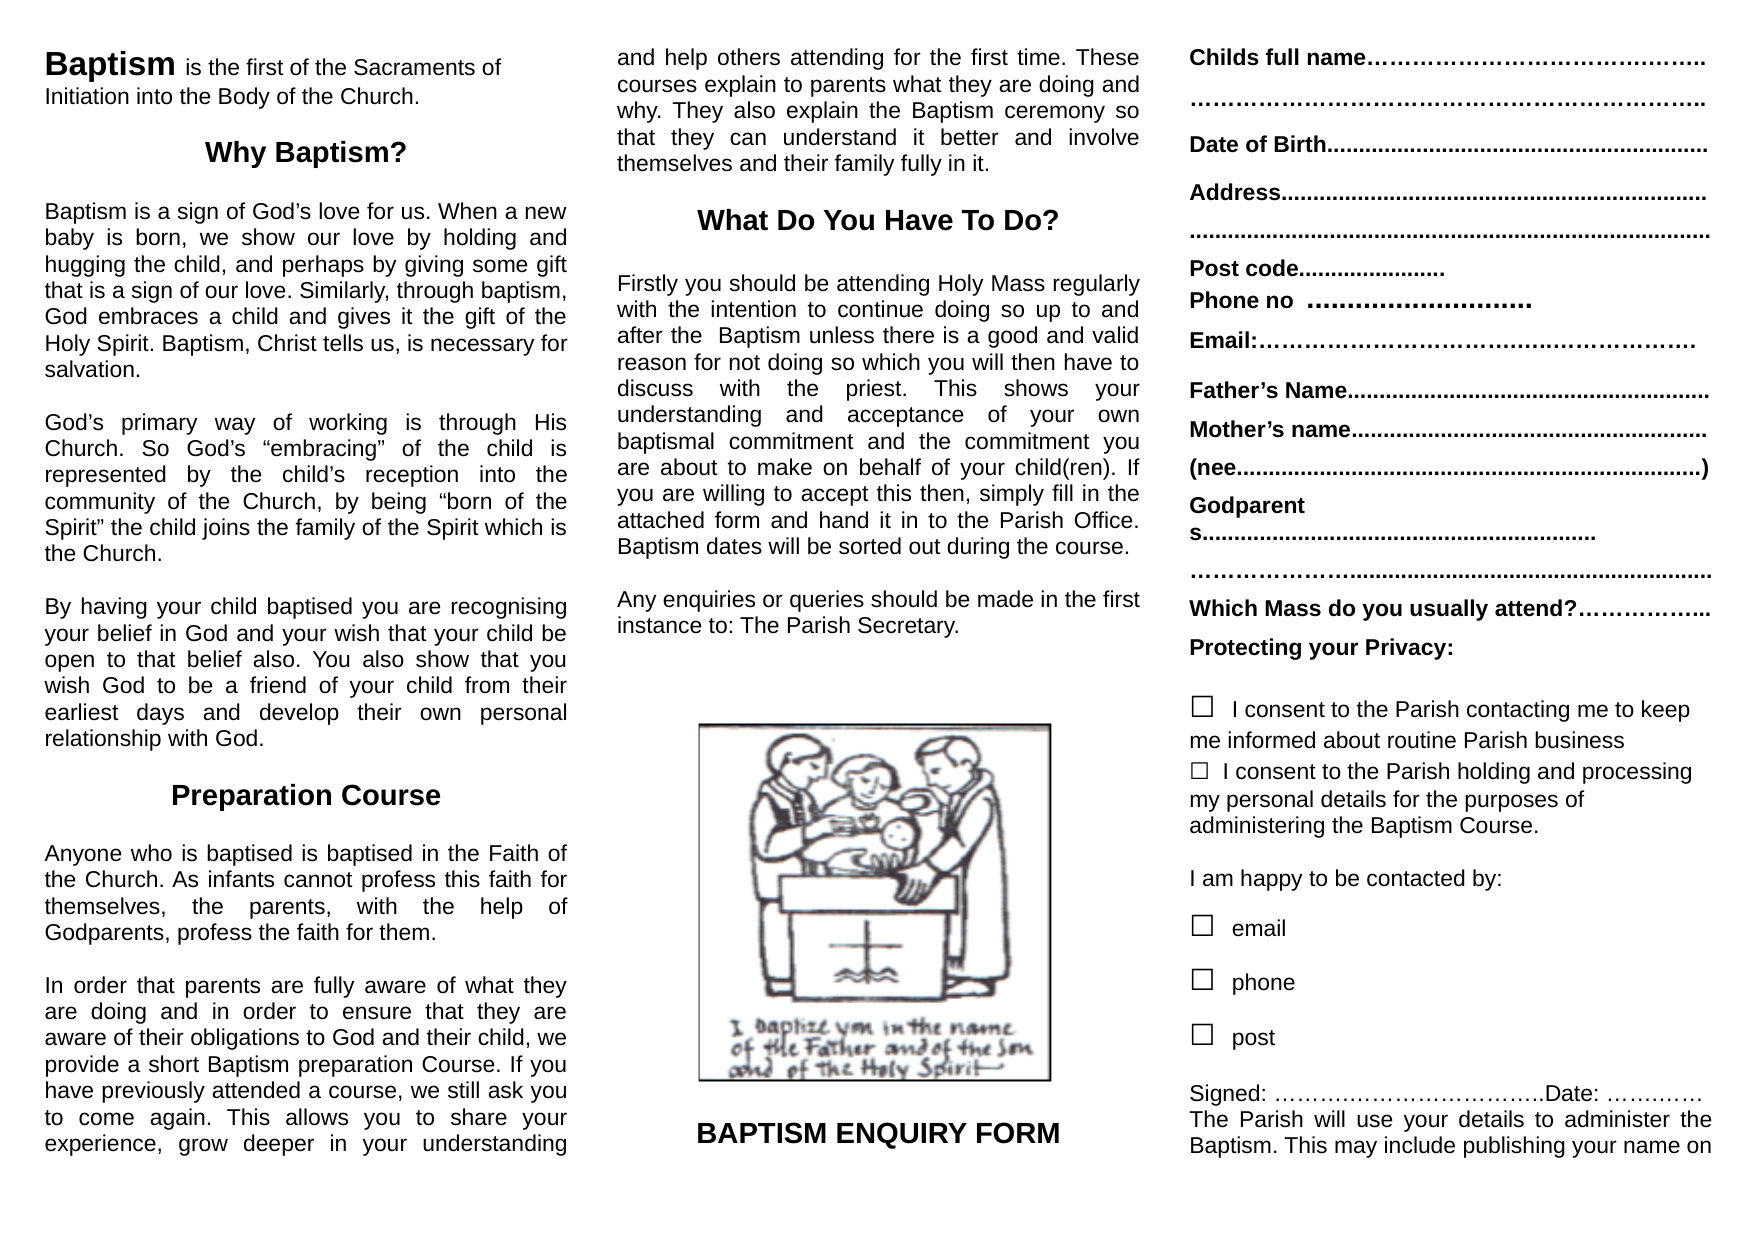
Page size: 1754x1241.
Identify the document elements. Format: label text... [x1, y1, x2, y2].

text Which Mass do you usually attend? [1189, 595, 1713, 622]
text By having your child baptised you are recognising your belief in God and your wish that your child be open to that belief also. You also show that you wish God to be a friend of your child from their earliest days and develop their own personal relationship with God. [44, 593, 568, 751]
text Anyone who is baptised is baptised in the Faith of the Church. As infants cannot profess this faith for themselves, the parents, with the help of Godparents, profess the faith for them. [44, 840, 568, 945]
text (nee.) [1189, 454, 1713, 480]
text In order that parents are fully aware of what they are doing and in order to ensure that they are aware of their obligations to God and their child, we provide a short Baptism preparation Course. If you have previously attended a course, we still ask you to come again. This allows you to share your experience, grow deeper in your understanding and help others attending for the first time. These courses explain to parents what they are doing and why. They also explain the Baptism ceremony so that they can understand it better and involve themselves and their family fully in it. [44, 972, 568, 1156]
text Baptism is a sign of God’s love for us. When a new baby is born, we show our love by holding and hugging the child, and perhaps by giving some gift that is a sign of our love. Similarly, through baptism, God embraces a child and gives it the gift of the Holy Spirit. Baptism, Christ tells us, is necessary for salvation. [44, 198, 568, 382]
text Why Baptism? [44, 136, 568, 169]
text Signed: Date: [1189, 1080, 1713, 1106]
text post [1189, 1014, 1713, 1053]
text Any enquiries or queries should be made in the first instance to: The Parish Secretary. [617, 586, 1140, 638]
text I am happy to be contacted by: [1189, 865, 1713, 891]
text Godparents [1189, 492, 1713, 545]
text ☐ I consent to the Parish holding and processing my personal details for the purposes of administering the Baptism Course. [1189, 754, 1713, 838]
text Baptism is the first of the Sacraments of Initiation into the Body of the Church. [44, 44, 568, 109]
text Phone no [1189, 282, 1713, 315]
text Protecting your Privacy: [1189, 634, 1713, 660]
text BAPTISM ENQUIRY FORM [617, 1116, 1140, 1149]
text God’s primary way of working is through His Church. So God’s “embracing” of the child is represented by the child’s reception into the community of the Church, by being “born of the Spirit” the child joins the family of the Spirit which is the Church. [44, 409, 568, 567]
text phone [1189, 960, 1713, 999]
text email [1189, 906, 1713, 945]
text I consent to the Parish contacting me to keep me informed about routine Parish business [1189, 686, 1713, 754]
text Firstly you should be attending Holy Mass regularly with the intention to continue doing so up to and after the Baptism unless there is a good and valid reason for not doing so which you will then have to discuss with the priest. This shows your understanding and acceptance of your own baptismal commitment and the commitment you are about to make on behalf of your child(ren). If you are willing to accept this then, simply fill in the attached form and hand it in to the Parish Office. Baptism dates will be sorted out during the course. [617, 269, 1140, 559]
text …………………......................................................... [1189, 557, 1713, 583]
picture [698, 722, 1052, 1084]
text Email: [1189, 327, 1713, 353]
text ………………………………………………………….. [1189, 85, 1713, 111]
text Mother’s name [1189, 416, 1713, 442]
text In order that parents are fully aware of what they are doing and in order to ensure that they are aware of their obligations to God and their child, we provide a short Baptism preparation Course. If you have previously attended a course, we still ask you to come again. This allows you to share your experience, grow deeper in your understanding and help others attending for the first time. These courses explain to parents what they are doing and why. They also explain the Baptism ceremony so that they can understand it better and involve themselves and their family fully in it. [617, 44, 1140, 176]
text Father’s Name [1189, 377, 1713, 404]
text .................................................................................. [1189, 217, 1713, 243]
text Preparation Course [44, 778, 568, 811]
text Address [1189, 178, 1713, 205]
text Childs full name……………………………….…….. [1189, 44, 1713, 71]
text What Do You Have To Do? [617, 202, 1140, 236]
text Date of Birth [1189, 131, 1713, 157]
text Post code.. [1189, 255, 1713, 282]
